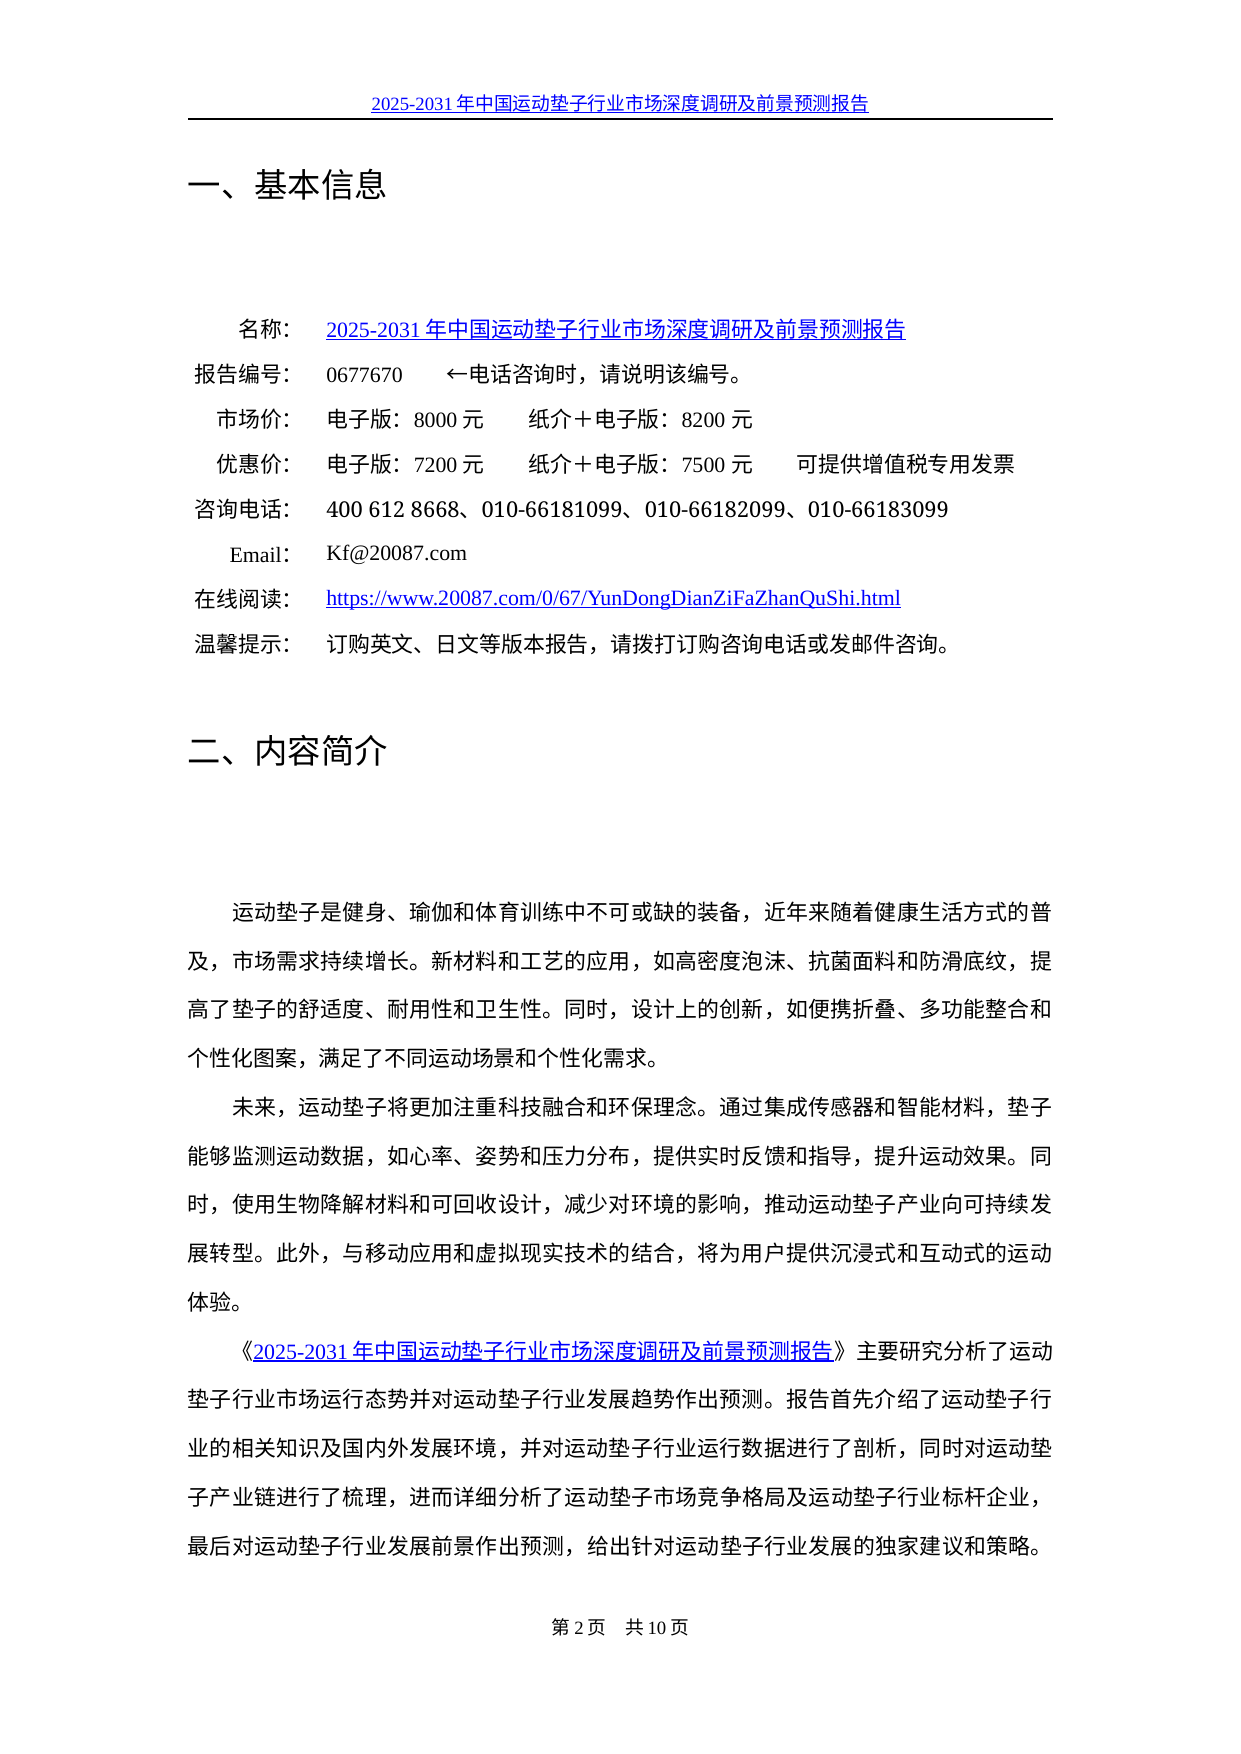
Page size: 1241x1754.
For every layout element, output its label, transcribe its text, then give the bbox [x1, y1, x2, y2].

table_cell 电子版：8000 元 纸介＋电子版：8200 元 [315, 402, 1073, 447]
table_cell 报告编号： [167, 357, 315, 402]
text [187, 894, 1053, 1561]
title 二、内容简介 [187, 717, 1053, 782]
table_header 名称： [167, 312, 315, 357]
table_cell 市场价： [167, 402, 315, 447]
table_cell 咨询电话： [167, 492, 315, 537]
table_cell 优惠价： [167, 447, 315, 492]
table_cell Kf@20087.com [315, 537, 1073, 582]
table_cell 400 612 8668、010-66181099、010-66182099、010-66183099 [315, 492, 1073, 537]
table_cell 温馨提示： [167, 627, 315, 672]
table_cell 订购英文、日文等版本报告，请拨打订购咨询电话或发邮件咨询。 [315, 627, 1073, 672]
table_cell 在线阅读： [167, 582, 315, 627]
table_cell Email： [167, 537, 315, 582]
table_cell [315, 582, 1073, 627]
table_cell 0677670 ←电话咨询时，请说明该编号。 [315, 357, 1073, 402]
title 一、基本信息 [187, 150, 1053, 215]
table_header 2025-2031年中国运动垫子行业市场深度调研及前景预测报告 [315, 312, 1073, 357]
table_cell 电子版：7200 元 纸介＋电子版：7500 元 可提供增值税专用发票 [315, 447, 1073, 492]
